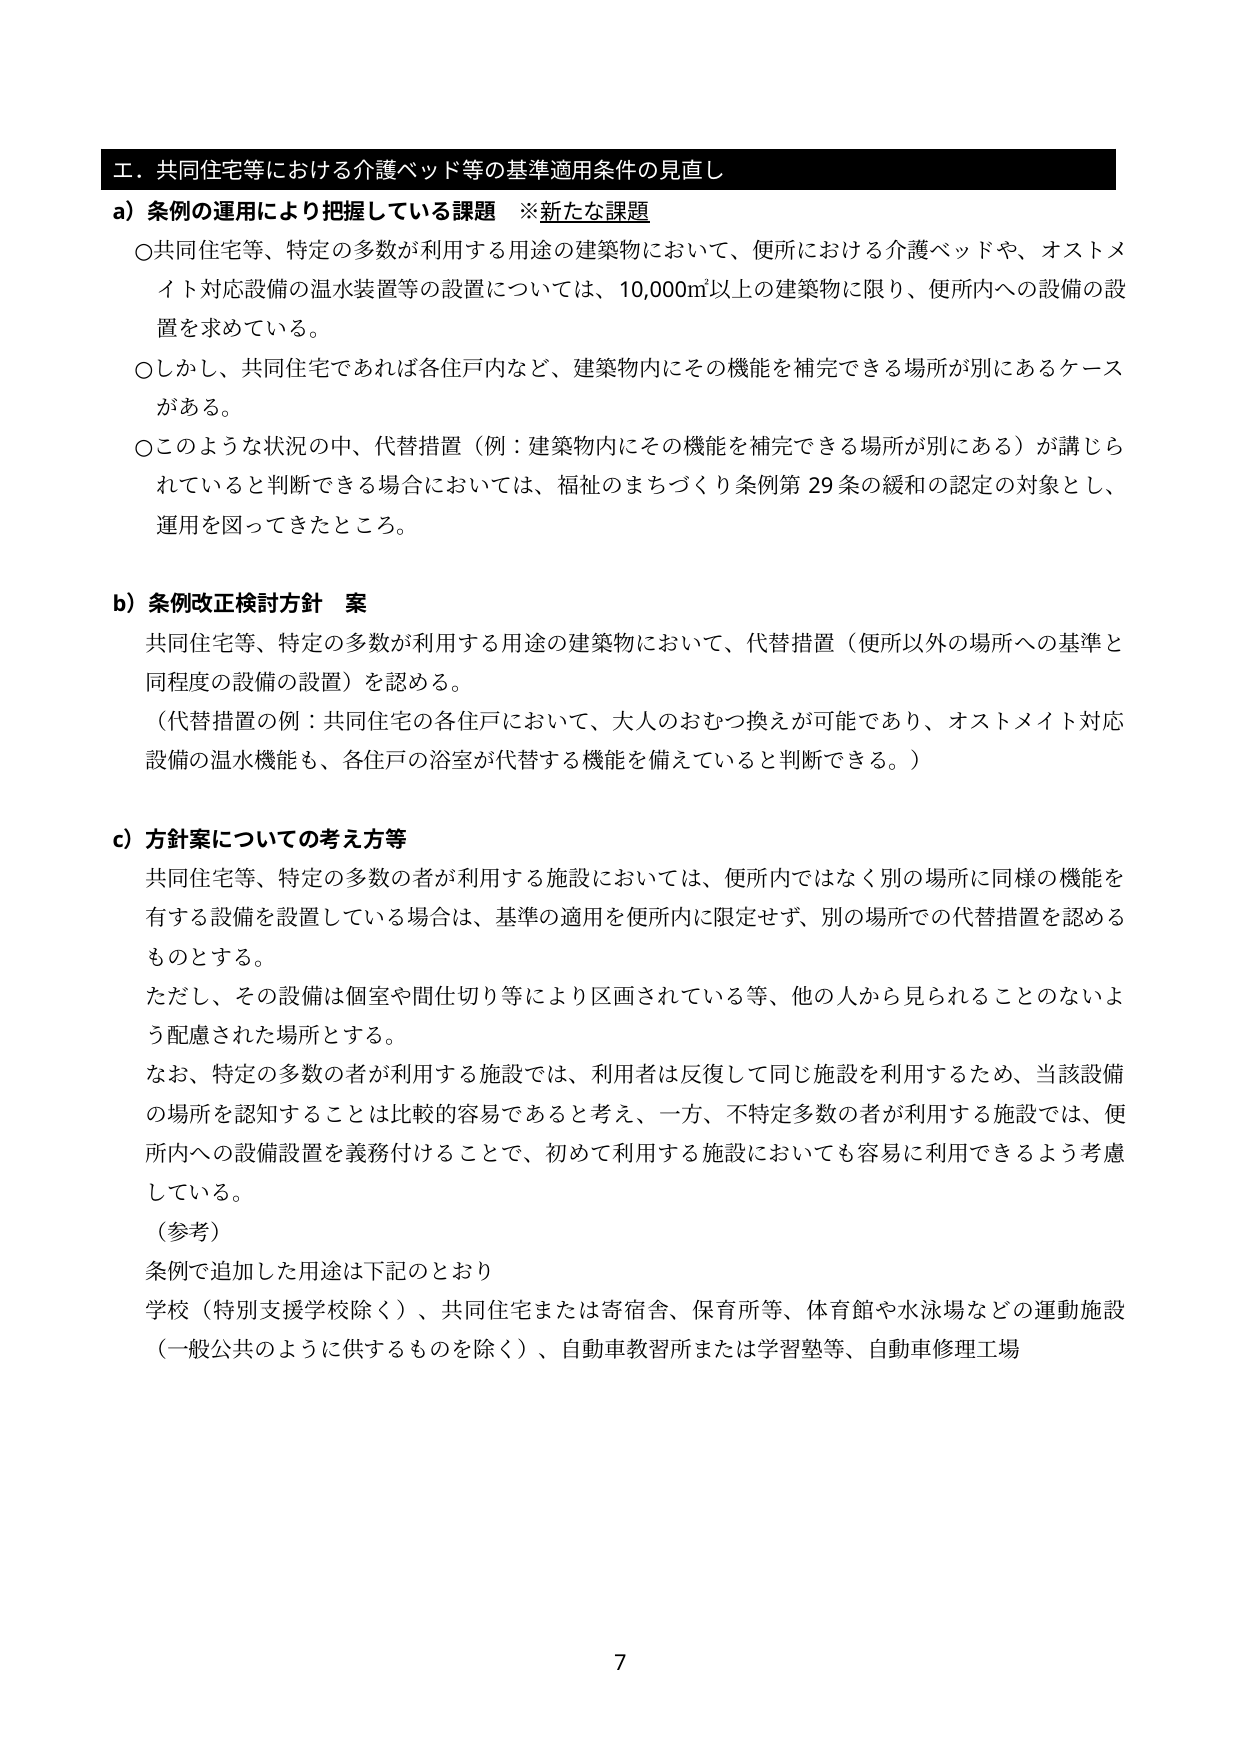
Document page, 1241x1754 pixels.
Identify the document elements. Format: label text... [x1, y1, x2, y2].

text 共同住宅等、特定の多数が利用する用途の建築物において、代替措置（便所以外の場所への基準と同程度の設備の設置）を認める。 [145, 622, 1128, 700]
text （代替措置の例：共同住宅の各住戸において、大人のおむつ換えが可能であり、オストメイト対応設備の温水機能も、各住戸の浴室が代替する機能を備えていると判断できる。） [145, 700, 1128, 779]
text ただし、その設備は個室や間仕切り等により区画されている等、他の人から見られることのないよう配慮された場所とする。 [145, 975, 1128, 1054]
text なお、特定の多数の者が利用する施設では、利用者は反復して同じ施設を利用するため、当該設備の場所を認知することは比較的容易であると考え、一方、不特定多数の者が利用する施設では、便所内への設備設置を義務付けることで、初めて利用する施設においても容易に利用できるよう考慮している。 [145, 1054, 1128, 1211]
text ○しかし、共同住宅であれば各住戸内など、建築物内にその機能を補完できる場所が別にあるケースがある。 [134, 347, 1128, 426]
text ○このような状況の中、代替措置（例：建築物内にその機能を補完できる場所が別にある）が講じられていると判断できる場合においては、福祉のまちづくり条例第29条の緩和の認定の対象とし、運用を図ってきたところ。 [134, 426, 1128, 543]
text ○共同住宅等、特定の多数が利用する用途の建築物において、便所における介護ベッドや、オストメイト対応設備の温水装置等の設置については、10,000㎡以上の建築物に限り、便所内への設備の設置を求めている。 [134, 229, 1128, 347]
text b）条例改正検討方針 案 [112, 583, 1128, 622]
text 条例で追加した用途は下記のとおり [145, 1250, 1128, 1289]
text a）条例の運用により把握している課題 ※新たな課題 [112, 190, 1128, 229]
table_header エ．共同住宅等における介護ベッド等の基準適用条件の見直し [102, 150, 1115, 189]
text （参考） [145, 1211, 1128, 1250]
text 学校（特別支援学校除く）、共同住宅または寄宿舎、保育所等、体育館や水泳場などの運動施設（一般公共のように供するものを除く）、自動車教習所または学習塾等、自動車修理工場 [145, 1289, 1128, 1368]
text c）方針案についての考え方等 [112, 818, 1128, 857]
text 共同住宅等、特定の多数の者が利用する施設においては、便所内ではなく別の場所に同様の機能を有する設備を設置している場合は、基準の適用を便所内に限定せず、別の場所での代替措置を認めるものとする。 [145, 857, 1128, 975]
